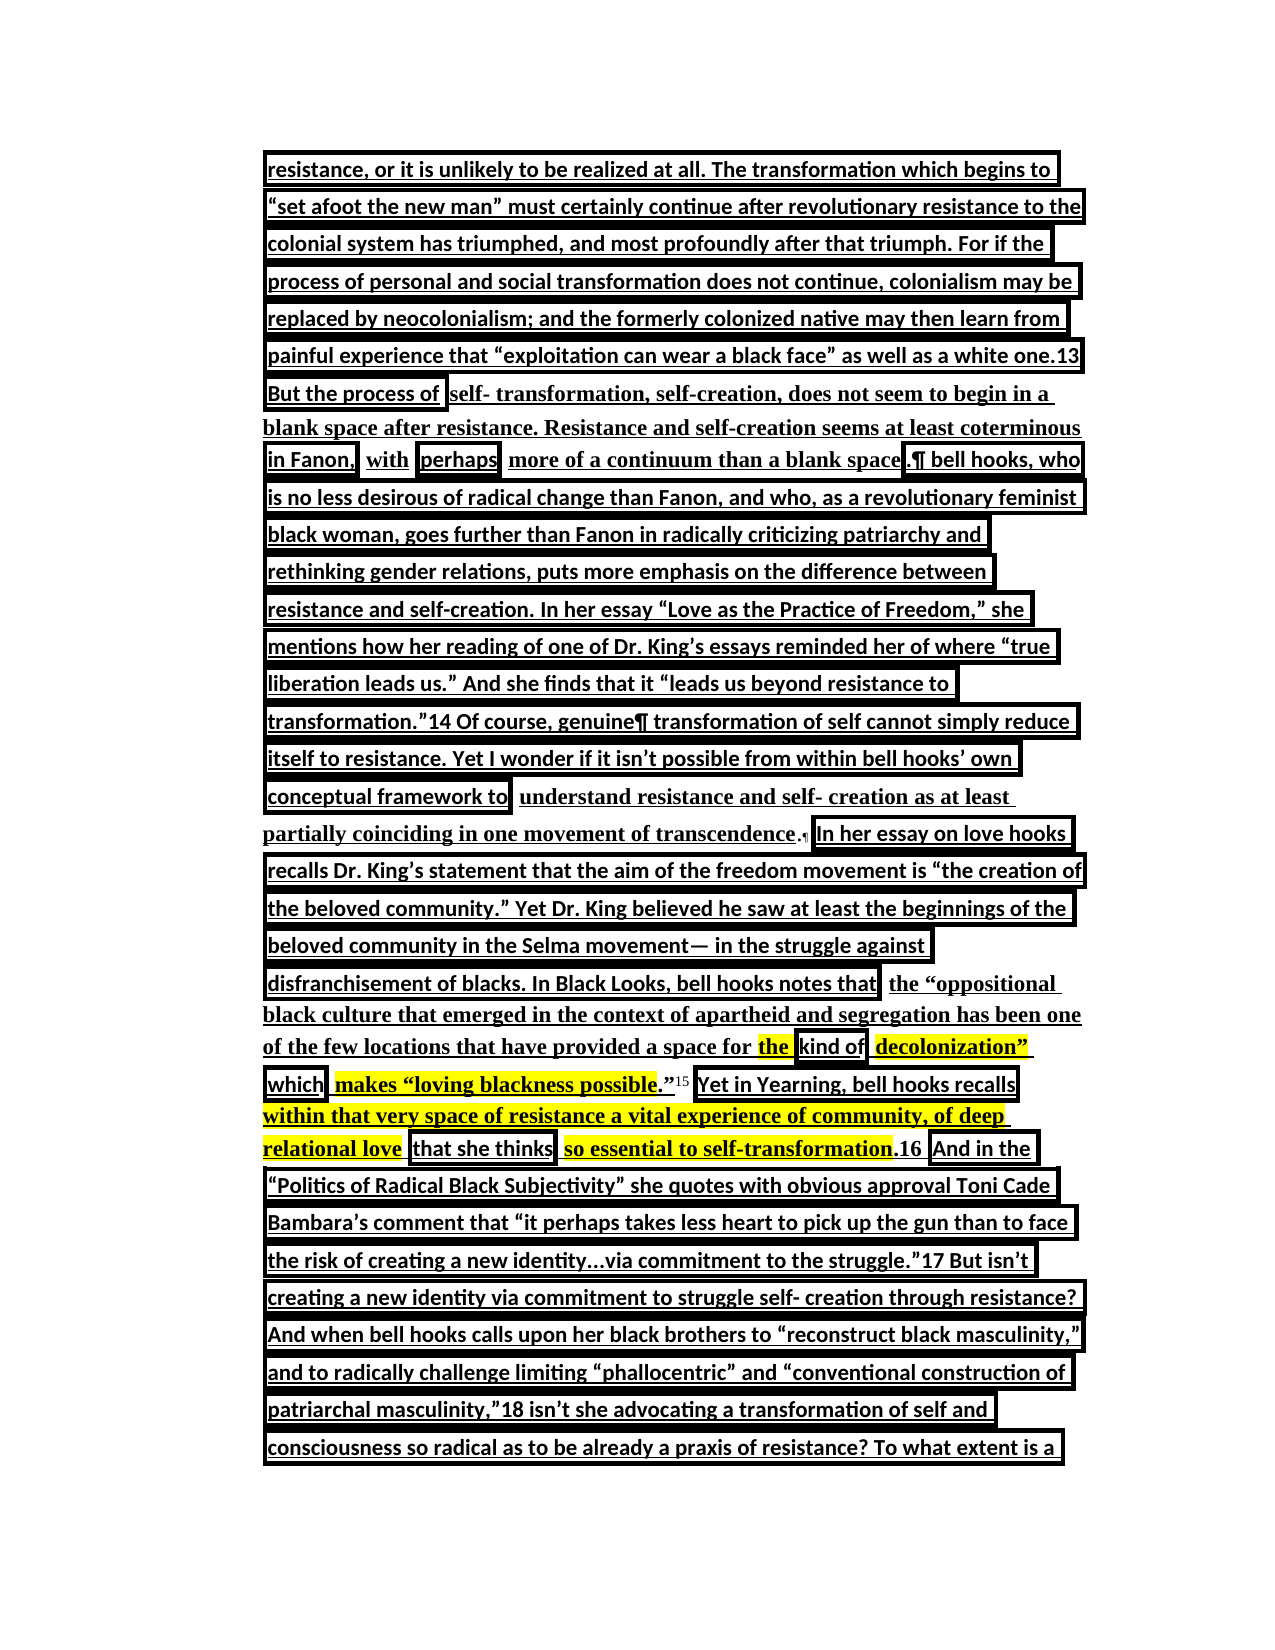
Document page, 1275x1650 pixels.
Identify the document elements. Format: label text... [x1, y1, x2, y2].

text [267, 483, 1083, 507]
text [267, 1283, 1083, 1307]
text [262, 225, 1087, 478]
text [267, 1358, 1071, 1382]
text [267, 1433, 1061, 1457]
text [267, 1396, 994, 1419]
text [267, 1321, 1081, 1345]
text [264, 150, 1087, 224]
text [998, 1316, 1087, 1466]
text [262, 889, 1087, 1279]
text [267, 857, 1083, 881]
